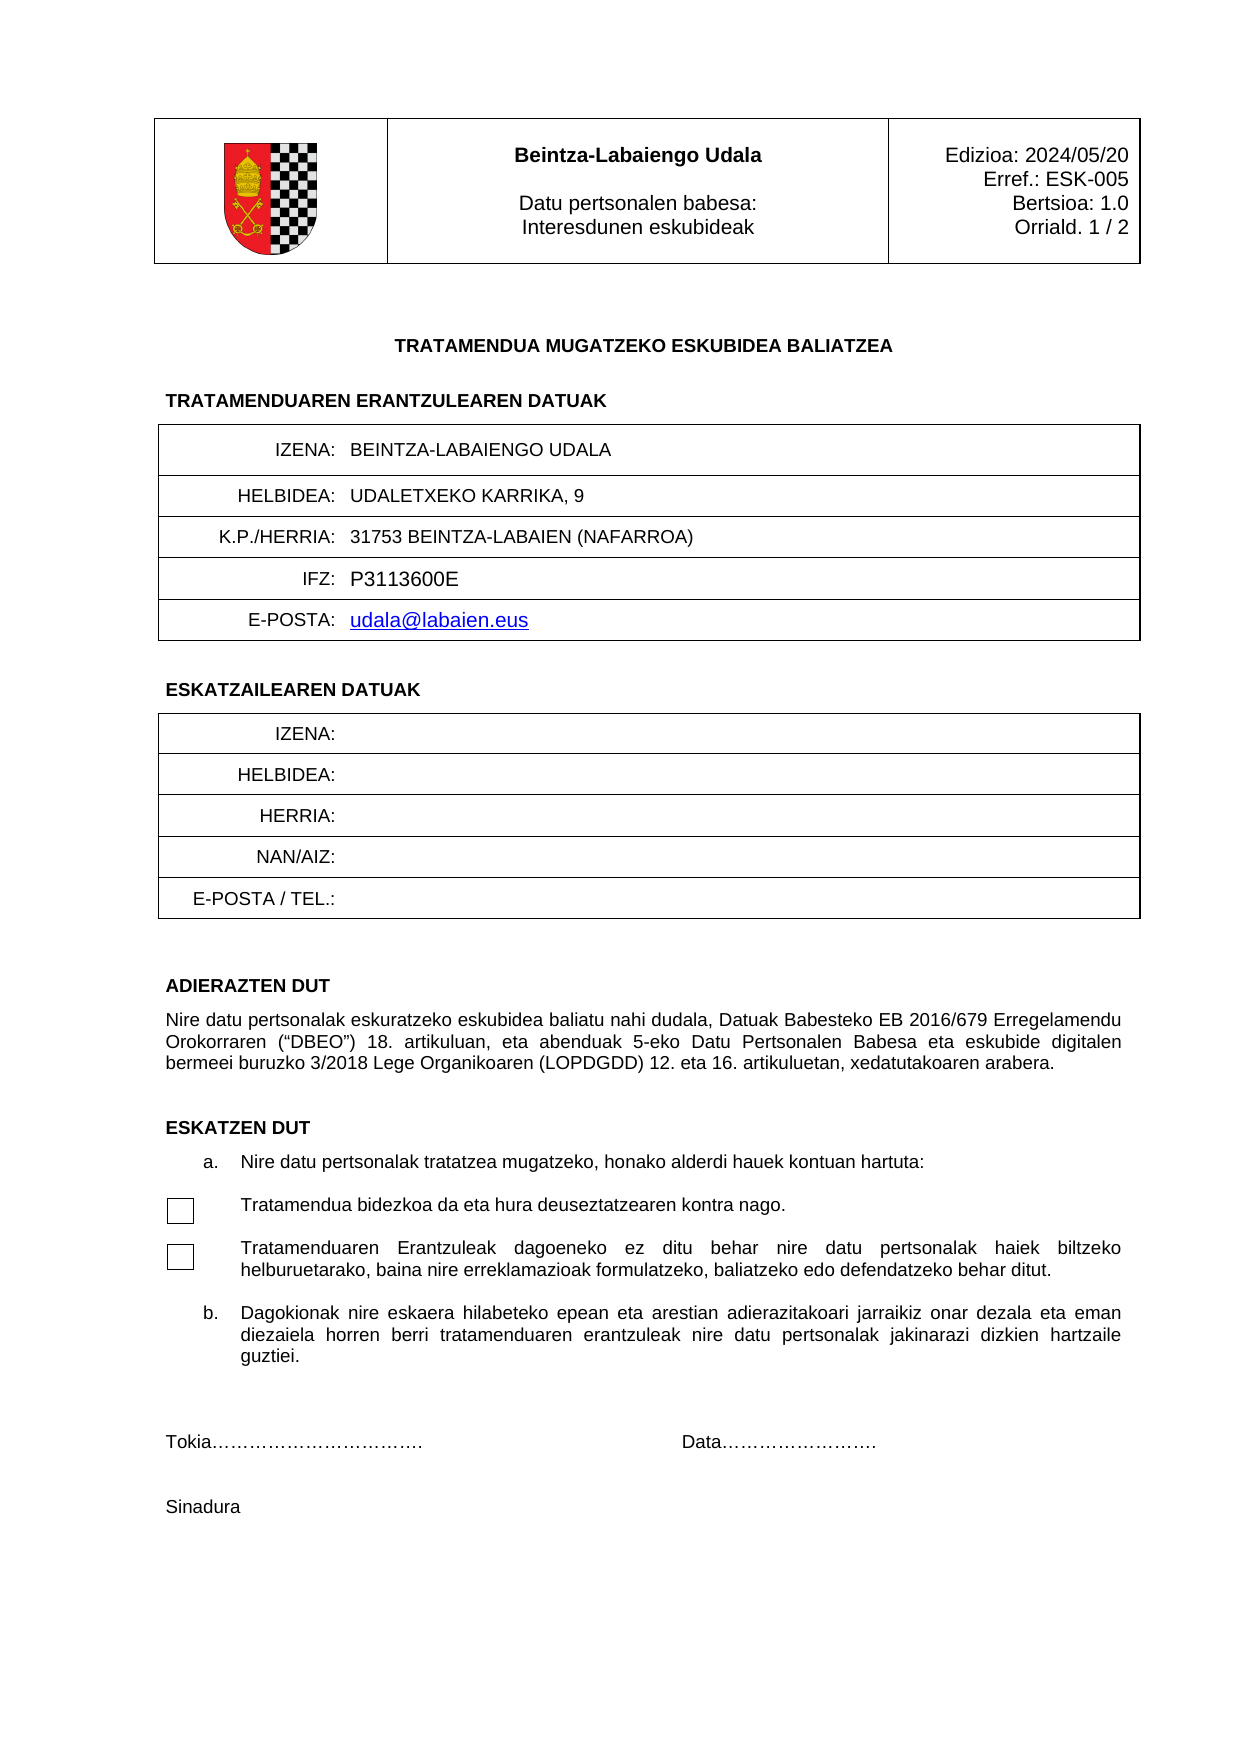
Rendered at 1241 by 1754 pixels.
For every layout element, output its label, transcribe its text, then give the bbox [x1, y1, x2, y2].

table_cell [343, 837, 1139, 877]
table_cell K.P./HERRIA: [159, 517, 343, 557]
picture [224, 143, 317, 255]
table_header [343, 714, 1139, 753]
table_cell IFZ: [159, 558, 343, 599]
list Nire datu pertsonalak tratatzea mugatzeko, honako alderdi hauek kontuan hartuta: [203, 1151, 1122, 1172]
table_header IZENA: [159, 425, 343, 474]
table_cell [343, 754, 1139, 794]
table_cell udala@labaien.eus [343, 600, 1139, 640]
table_cell E-POSTA: [159, 600, 343, 640]
table_cell HELBIDEA: [159, 754, 343, 794]
table_cell P3113600E [343, 558, 1139, 599]
table_header BEINTZA-LABAIENGO UDALA [343, 425, 1139, 474]
text Sinadura [165, 1496, 1122, 1517]
text ESKATZEN DUT [165, 1117, 1122, 1138]
table_cell 31753 BEINTZA-LABAIEN (NAFARROA) [343, 517, 1139, 557]
text ADIERAZTEN DUT [165, 975, 1122, 997]
text TRATAMENDUAREN ERANTZULEAREN DATUAK [165, 390, 1122, 412]
table_cell HERRIA: [159, 795, 343, 836]
table_cell [343, 878, 1139, 918]
table_cell NAN/AIZ: [159, 837, 343, 877]
table_cell UDALETXEKO KARRIKA, 9 [343, 476, 1139, 516]
table_cell E-POSTA / TEL.: [159, 878, 343, 918]
list Dagokionak nire eskaera hilabeteko epean eta arestian adierazitakoari jarraikiz onar dezala eta eman diezaiela horren berri tratamenduaren erantzuleak nire datu pertsonalak jakinarazi dizkien hartzaile guztiei. [203, 1302, 1122, 1367]
text TRATAMENDUA MUGATZEKO ESKUBIDEA BALIATZEA [165, 334, 1122, 356]
table_cell HELBIDEA: [159, 476, 343, 516]
text ESKATZAILEAREN DATUAK [165, 679, 1122, 701]
text Tratamendua bidezkoa da eta hura deuseztatzearen kontra nago. [240, 1194, 1122, 1216]
table_header IZENA: [159, 714, 343, 753]
text Nire datu pertsonalak eskuratzeko eskubidea baliatu nahi dudala, Datuak Babesteko EB 2016/679 Erregelamendu Orokorraren (“DBEO”) 18. artikuluan, eta abenduak 5-eko Datu Pertsonalen Babesa eta eskubide digitalen bermeei buruzko 3/2018 Lege Organikoaren (LOPDGDD) 12. eta 16. artikuluetan, xedatutakoaren arabera. [165, 1009, 1122, 1074]
text Tratamenduaren Erantzuleak dagoeneko ez ditu behar nire datu pertsonalak haiek biltzeko helburuetarako, baina nire erreklamazioak formulatzeko, baliatzeko edo defendatzeko behar ditut. [240, 1237, 1122, 1280]
table_cell [343, 795, 1139, 836]
text Tokia……………………………. Data……………………. [165, 1431, 1122, 1453]
